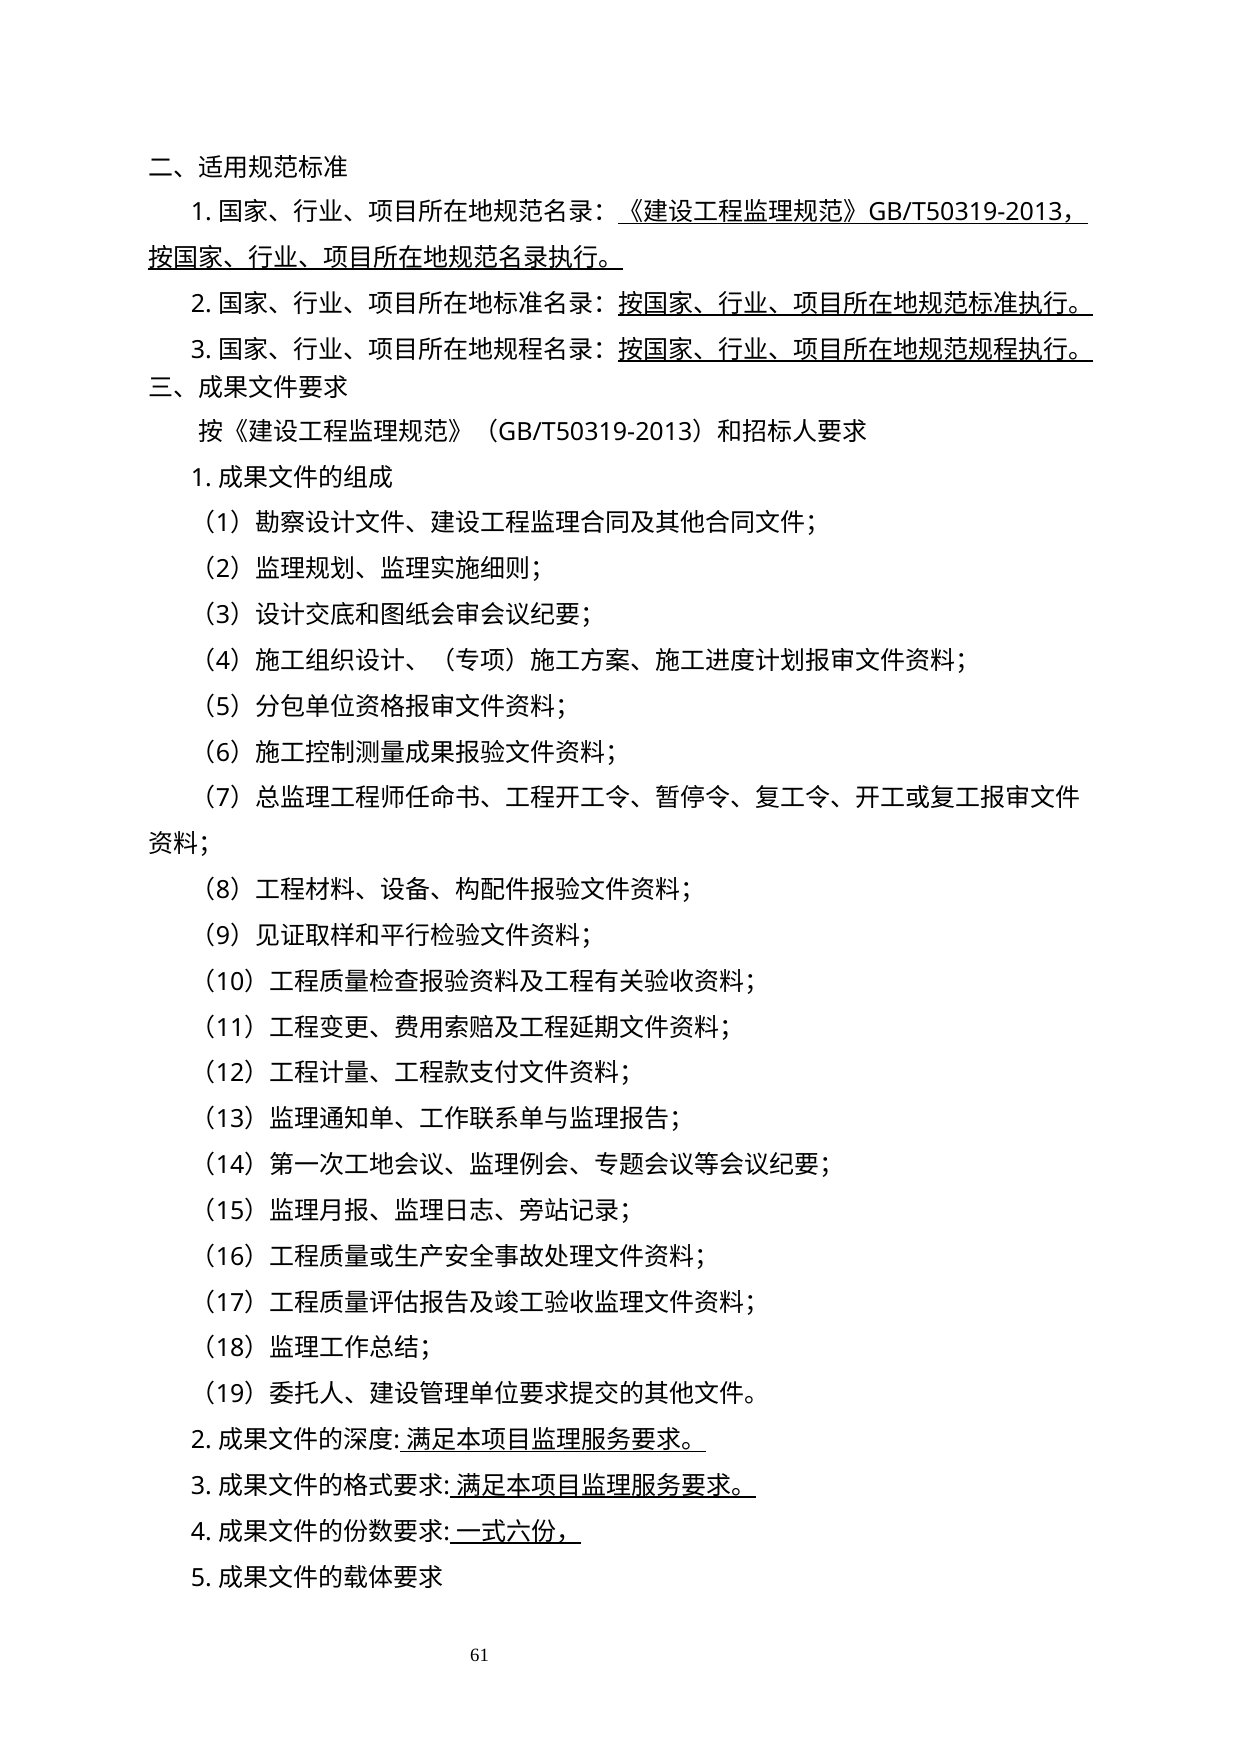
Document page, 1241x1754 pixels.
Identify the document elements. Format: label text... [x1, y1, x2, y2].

text （13）监理通知单、工作联系单与监理报告； [148, 1091, 1093, 1137]
text （9）见证取样和平行检验文件资料； [148, 908, 1093, 953]
text （8）工程材料、设备、构配件报验文件资料； [148, 862, 1093, 908]
text 5. 成果文件的载体要求 [148, 1549, 1093, 1595]
text 1. 成果文件的组成 [148, 449, 1093, 495]
text （19）委托人、建设管理单位要求提交的其他文件。 [148, 1366, 1093, 1412]
text 按《建设工程监理规范》（GB/T50319-2013）和招标人要求 [148, 403, 1093, 449]
text 4. 成果文件的份数要求: 一式六份， [148, 1503, 1093, 1549]
text （5）分包单位资格报审文件资料； [148, 678, 1093, 724]
text 1. 国家、行业、项目所在地规范名录：《建设工程监理规范》GB/T50319-2013，按国家、行业、项目所在地规范名录执行。 [148, 184, 1093, 276]
subtitle 二、适用规范标准 [148, 148, 1093, 184]
text 2. 成果文件的深度: 满足本项目监理服务要求。 [148, 1412, 1093, 1458]
subtitle 三、成果文件要求 [148, 367, 1093, 403]
text （17）工程质量评估报告及竣工验收监理文件资料； [148, 1274, 1093, 1320]
text （4）施工组织设计、（专项）施工方案、施工进度计划报审文件资料； [148, 633, 1093, 678]
text （10）工程质量检查报验资料及工程有关验收资料； [148, 953, 1093, 999]
text （3）设计交底和图纸会审会议纪要； [148, 587, 1093, 633]
text （6）施工控制测量成果报验文件资料； [148, 724, 1093, 770]
text 2. 国家、行业、项目所在地标准名录：按国家、行业、项目所在地规范标准执行。 [148, 276, 1093, 321]
text （18）监理工作总结； [148, 1320, 1093, 1366]
text （15）监理月报、监理日志、旁站记录； [148, 1183, 1093, 1228]
text （14）第一次工地会议、监理例会、专题会议等会议纪要； [148, 1137, 1093, 1183]
text （11）工程变更、费用索赔及工程延期文件资料； [148, 999, 1093, 1045]
text （7）总监理工程师任命书、工程开工令、暂停令、复工令、开工或复工报审文件资料； [148, 770, 1093, 862]
text 3. 国家、行业、项目所在地规程名录：按国家、行业、项目所在地规范规程执行。 [148, 321, 1093, 367]
text （2）监理规划、监理实施细则； [148, 541, 1093, 587]
text （1）勘察设计文件、建设工程监理合同及其他合同文件； [148, 495, 1093, 541]
text （16）工程质量或生产安全事故处理文件资料； [148, 1228, 1093, 1274]
text （12）工程计量、工程款支付文件资料； [148, 1045, 1093, 1091]
text 3. 成果文件的格式要求: 满足本项目监理服务要求。 [148, 1458, 1093, 1503]
